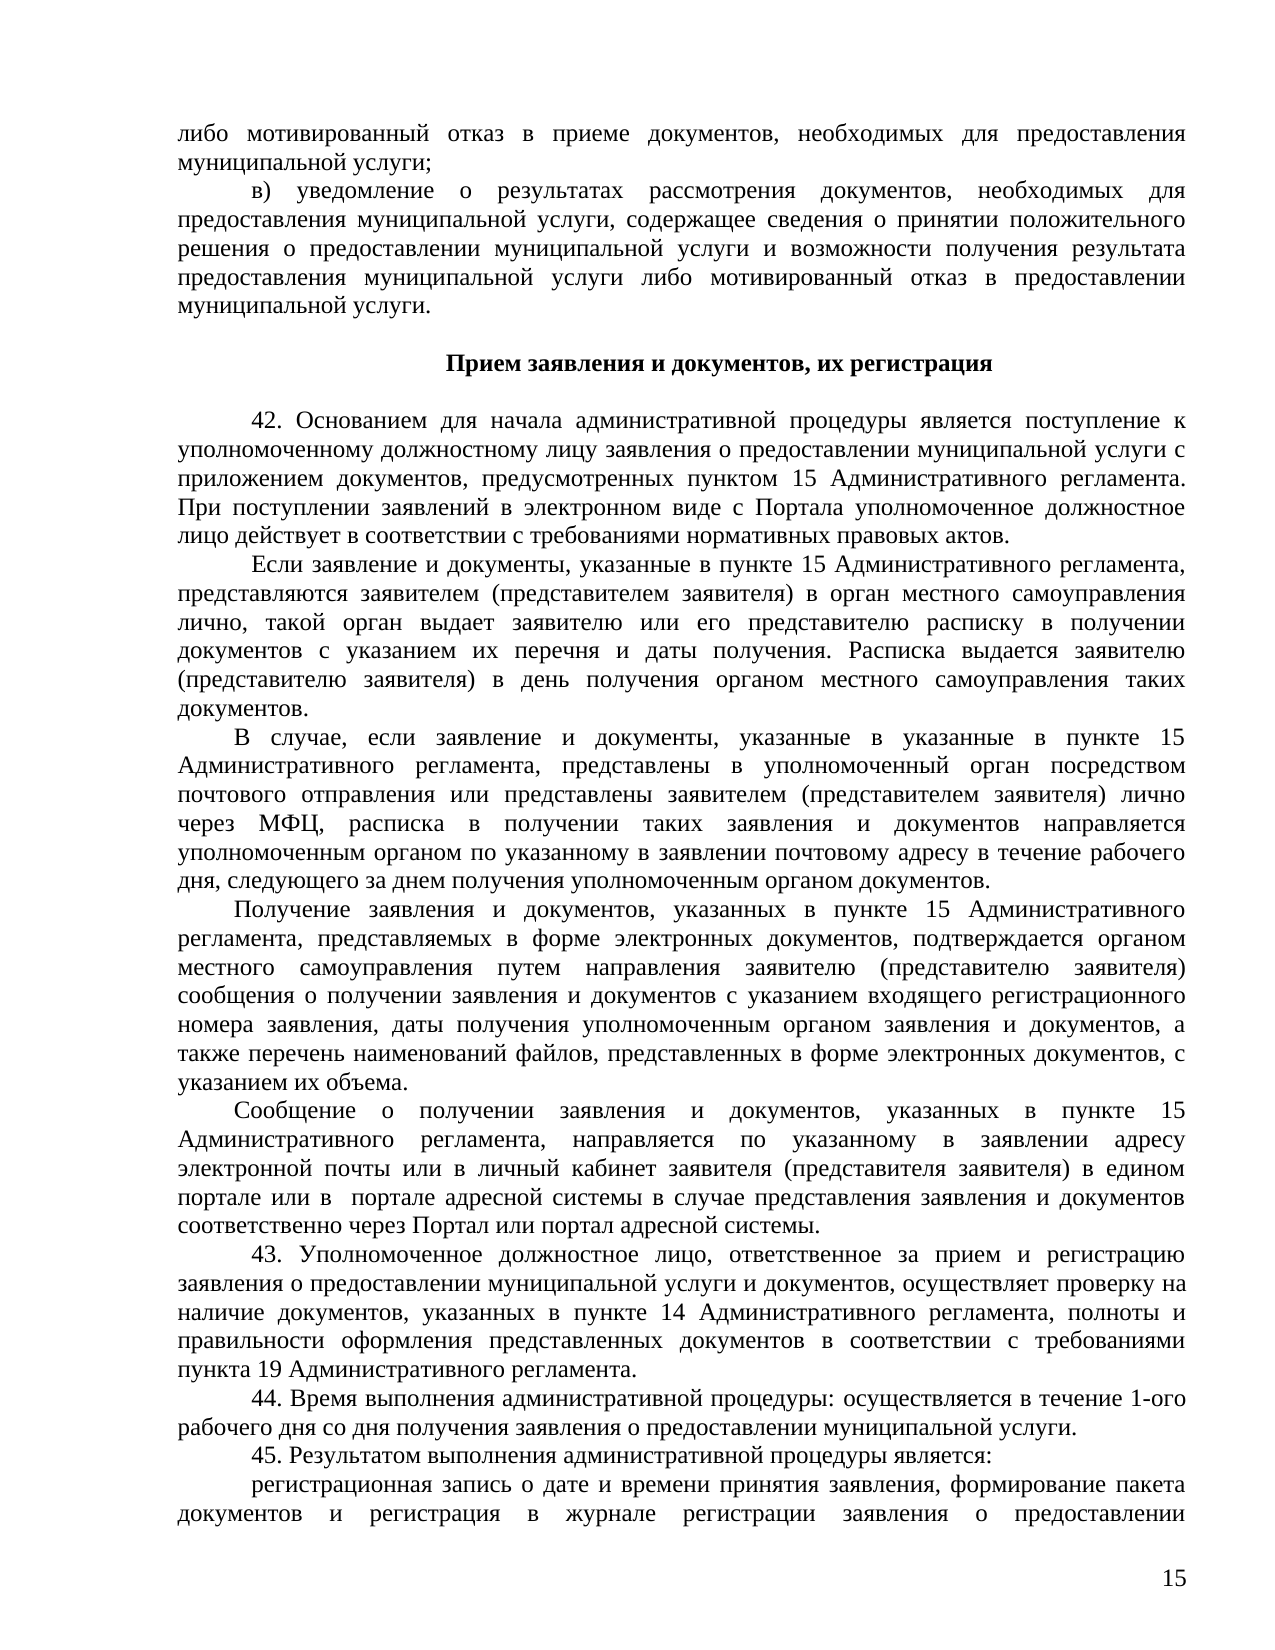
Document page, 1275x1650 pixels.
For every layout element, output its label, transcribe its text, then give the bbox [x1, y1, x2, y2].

text Если заявление и документы, указанные в пункте 15 Административного регламента, представляются заявителем (представителем заявителя) в орган местного самоуправления лично, такой орган выдает заявителю или его представителю расписку в получении документов с указанием их перечня и даты получения. Расписка выдается заявителю (представителю заявителя) в день получения органом местного самоуправления таких документов. [177, 549, 1186, 722]
text Получение заявления и документов, указанных в пункте 15 Административного регламента, представляемых в форме электронных документов, подтверждается органом местного самоуправления путем направления заявителю (представителю заявителя) сообщения о получении заявления и документов с указанием входящего регистрационного номера заявления, даты получения уполномоченным органом заявления и документов, а также перечень наименований файлов, представленных в форме электронных документов, с указанием их объема. [177, 894, 1186, 1096]
text 45. Результатом выполнения административной процедуры является: [177, 1441, 1186, 1469]
text Сообщение о получении заявления и документов, указанных в пункте 15 Административного регламента, направляется по указанному в заявлении адресу электронной почты или в личный кабинет заявителя (представителя заявителя) в едином портале или в портале адресной системы в случае представления заявления и документов соответственно через Портал или портал адресной системы. [177, 1096, 1186, 1239]
text 42. Основанием для начала административной процедуры является поступление к уполномоченному должностному лицу заявления о предоставлении муниципальной услуги с приложением документов, предусмотренных пунктом 15 Административного регламента. При поступлении заявлений в электронном виде с Портала уполномоченное должностное лицо действует в соответствии с требованиями нормативных правовых актов. [177, 406, 1186, 549]
text В случае, если заявление и документы, указанные в указанные в пункте 15 Административного регламента, представлены в уполномоченный орган посредством почтового отправления или представлены заявителем (представителем заявителя) лично через МФЦ, расписка в получении таких заявления и документов направляется уполномоченным органом по указанному в заявлении почтовому адресу в течение рабочего дня, следующего за днем получения уполномоченным органом документов. [177, 722, 1186, 894]
text 44. Время выполнения административной процедуры: осуществляется в течение 1-ого рабочего дня со дня получения заявления о предоставлении муниципальной услуги. [177, 1383, 1186, 1441]
text 43. Уполномоченное должностное лицо, ответственное за прием и регистрацию заявления о предоставлении муниципальной услуги и документов, осуществляет проверку на наличие документов, указанных в пункте 14 Административного регламента, полноты и правильности оформления представленных документов в соответствии с требованиями пункта 19 Административного регламента. [177, 1239, 1186, 1383]
text в) уведомление о результатах рассмотрения документов, необходимых для предоставления муниципальной услуги, содержащее сведения о принятии положительного решения о предоставлении муниципальной услуги и возможности получения результата предоставления муниципальной услуги либо мотивированный отказ в предоставлении муниципальной услуги. [177, 176, 1186, 319]
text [177, 1469, 1186, 1527]
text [177, 118, 1186, 176]
text Прием заявления и документов, их регистрация [177, 348, 1186, 377]
